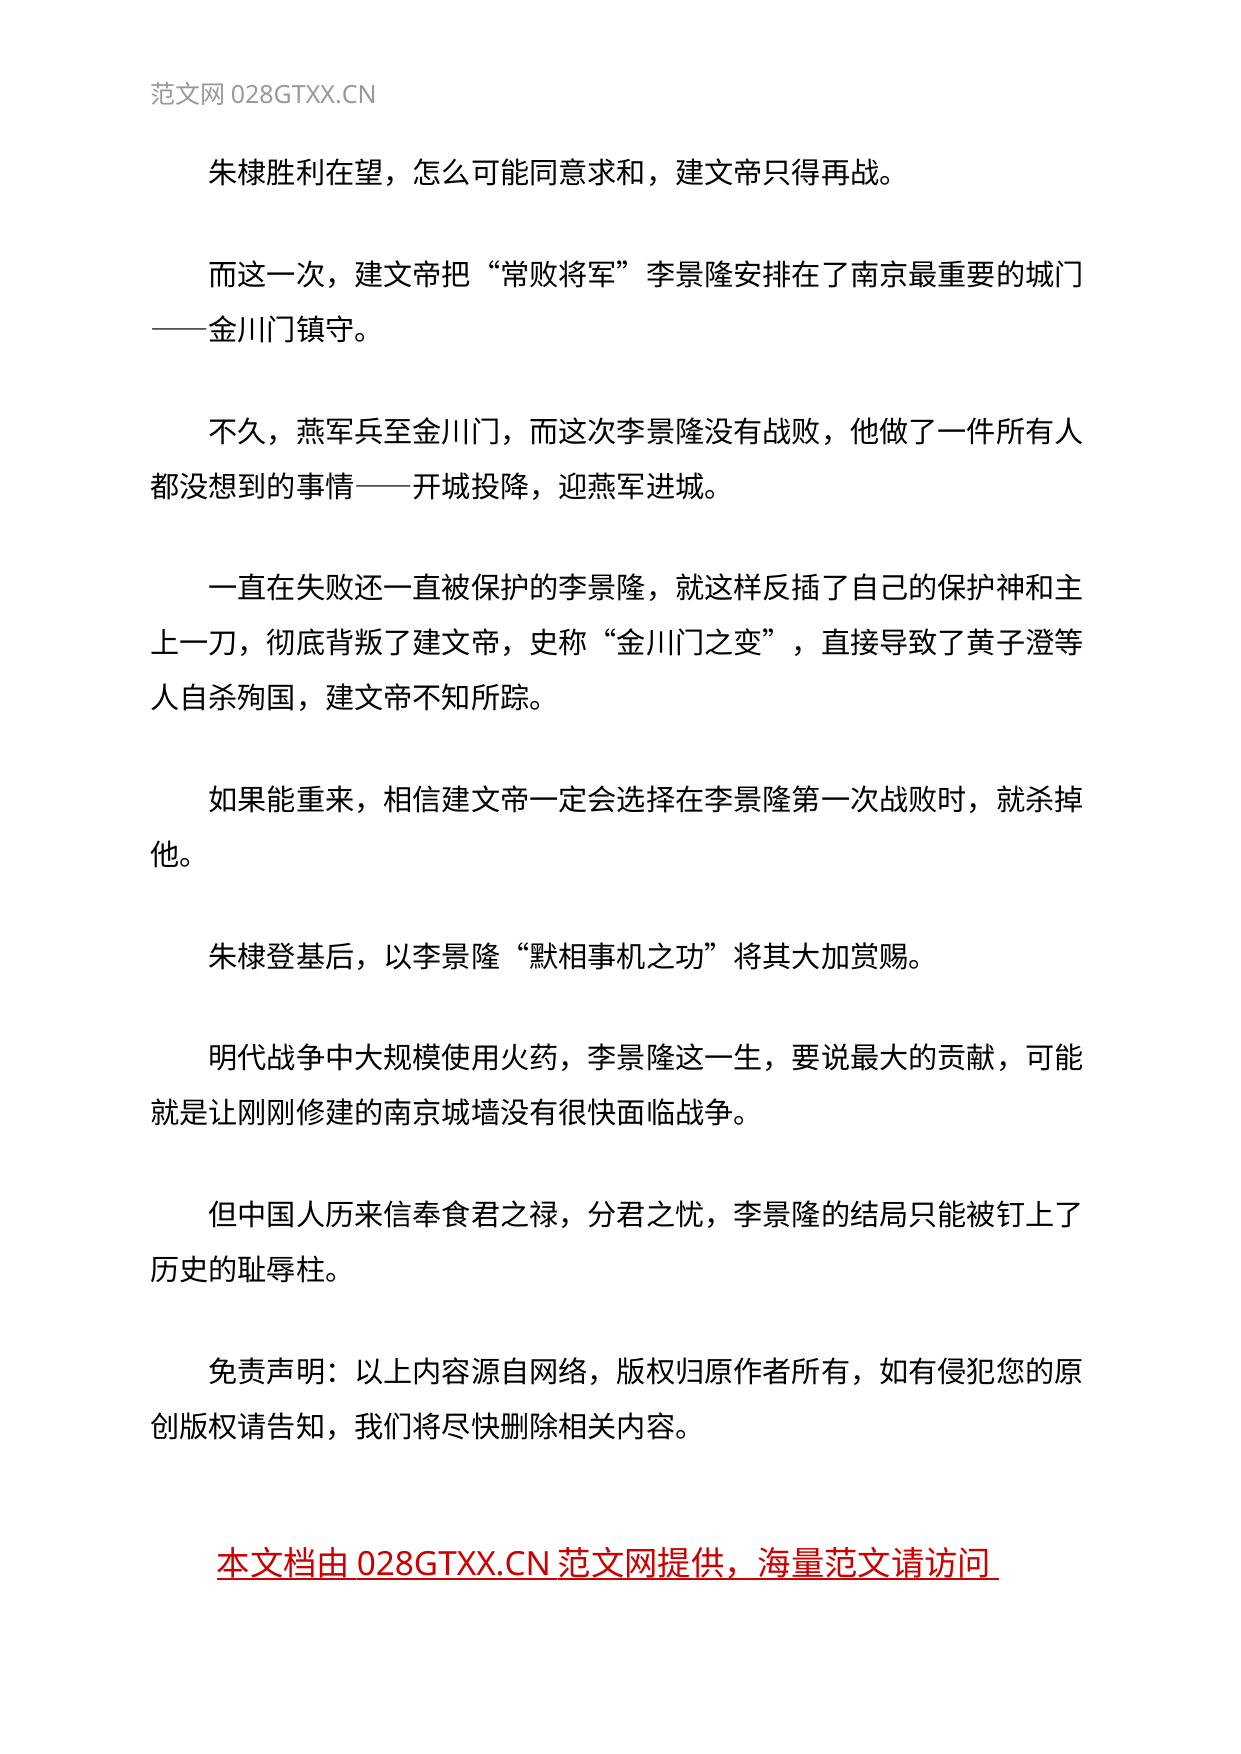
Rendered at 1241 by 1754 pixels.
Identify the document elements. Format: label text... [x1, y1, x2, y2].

text 免责声明：以上内容源自网络，版权归原作者所有，如有侵犯您的原创版权请告知，我们将尽快删除相关内容。 [150, 1348, 1090, 1446]
text 朱棣胜利在望，怎么可能同意求和，建文帝只得再战。 [150, 150, 1090, 192]
text 但中国人历来信奉食君之禄，分君之忧，李景隆的结局只能被钉上了历史的耻辱柱。 [150, 1192, 1090, 1289]
text 朱棣登基后，以李景隆“默相事机之功”将其大加赏赐。 [150, 933, 1090, 976]
text 而这一次，建文帝把“常败将军”李景隆安排在了南京最重要的城门——金川门镇守。 [150, 252, 1090, 349]
text 明代战争中大规模使用火药，李景隆这一生，要说最大的贡献，可能就是让刚刚修建的南京城墙没有很快面临战争。 [150, 1035, 1090, 1132]
text 如果能重来，相信建文帝一定会选择在李景隆第一次战败时，就杀掉他。 [150, 777, 1090, 874]
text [150, 1536, 1090, 1585]
text 一直在失败还一直被保护的李景隆，就这样反插了自己的保护神和主上一刀，彻底背叛了建文帝，史称“金川门之变”，直接导致了黄子澄等人自杀殉国，建文帝不知所踪。 [150, 565, 1090, 717]
text 不久，燕军兵至金川门，而这次李景隆没有战败，他做了一件所有人都没想到的事情——开城投降，迎燕军进城。 [150, 408, 1090, 506]
